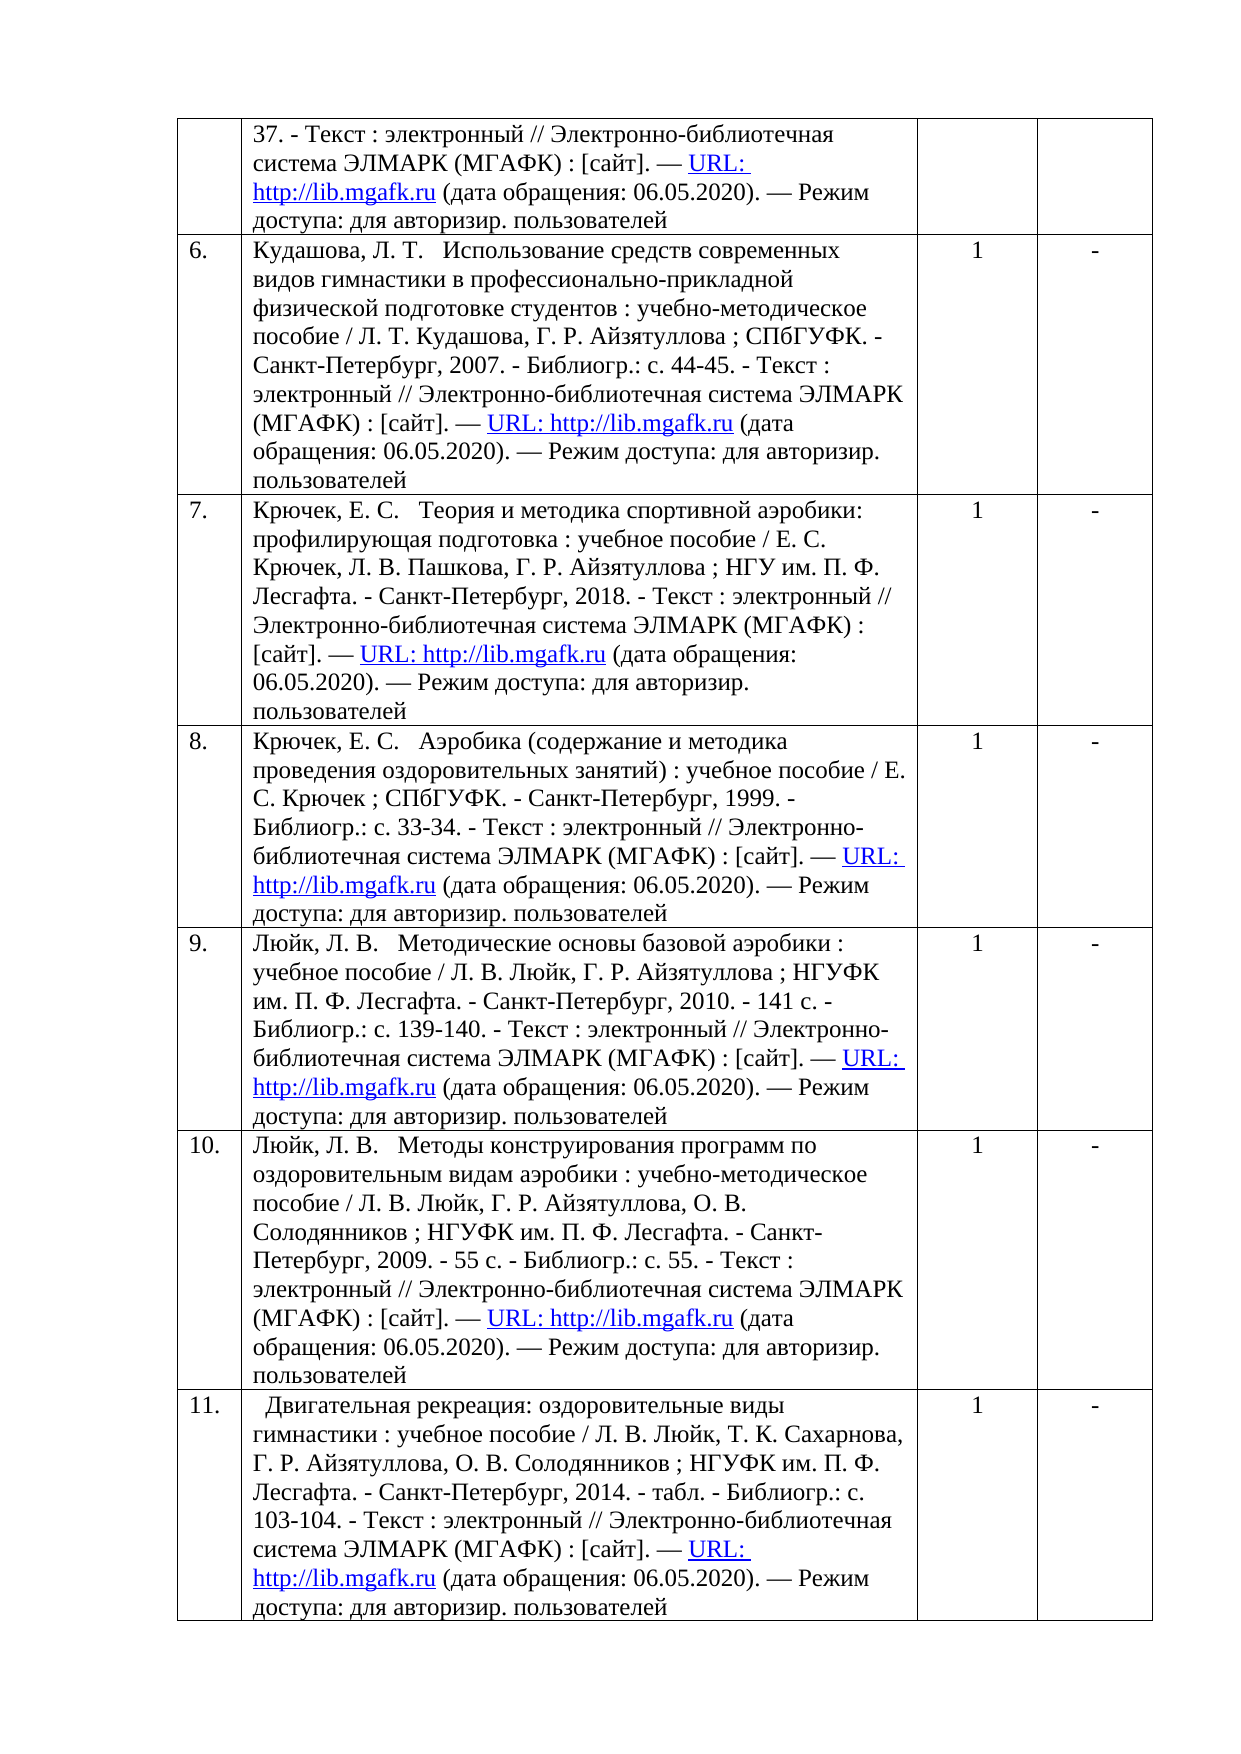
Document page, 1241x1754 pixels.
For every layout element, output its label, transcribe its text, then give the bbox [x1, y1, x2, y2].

table_cell 1 [918, 726, 1037, 927]
table_cell Крючек, Е. С. Аэробика (содержание и методика проведения оздоровительных занятий) : учебное пособие / Е. С. Крючек ; СПбГУФК. - Санкт-Петербург, 1999. - Библиогр.: с. 33-34. - Текст : электронный // Электронно-библиотечная система ЭЛМАРК (МГАФК) : [сайт]. — URL: http://lib.mgafk.ru (дата обращения: 06.05.2020). — Режим доступа: для авторизир. пользователей [242, 726, 917, 927]
table_cell 1 [918, 119, 1037, 234]
table_cell - [1038, 1390, 1152, 1620]
table_cell 1 [918, 235, 1037, 494]
table_cell [178, 495, 241, 725]
table_cell [178, 235, 241, 494]
table_cell - [1038, 119, 1152, 234]
table_cell - [1038, 495, 1152, 725]
table_cell - [1038, 1131, 1152, 1389]
table_cell - [1038, 928, 1152, 1129]
table_cell [178, 726, 241, 927]
table_cell Кудашова, Л. Т. Использование средств современных видов гимнастики в профессионально-прикладной физической подготовке студентов : учебно-методическое пособие / Л. Т. Кудашова, Г. Р. Айзятуллова ; СПбГУФК. - Санкт-Петербург, 2007. - Библиогр.: с. 44-45. - Текст : электронный // Электронно-библиотечная система ЭЛМАРК (МГАФК) : [сайт]. — URL: http://lib.mgafk.ru (дата обращения: 06.05.2020). — Режим доступа: для авторизир. пользователей [242, 235, 917, 494]
table_cell Двигательная рекреация: оздоровительные виды гимнастики : учебное пособие / Л. В. Люйк, Т. К. Сахарнова, Г. Р. Айзятуллова, О. В. Солодянников ; НГУФК им. П. Ф. Лесгафта. - Санкт-Петербург, 2014. - табл. - Библиогр.: с. 103-104. - Текст : электронный // Электронно-библиотечная система ЭЛМАРК (МГАФК) : [сайт]. — URL: http://lib.mgafk.ru (дата обращения: 06.05.2020). — Режим доступа: для авторизир. пользователей [242, 1390, 917, 1620]
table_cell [242, 119, 917, 234]
table_cell Люйк, Л. В. Методы конструирования программ по оздоровительным видам аэробики : учебно-методическое пособие / Л. В. Люйк, Г. Р. Айзятуллова, О. В. Солодянников ; НГУФК им. П. Ф. Лесгафта. - Санкт-Петербург, 2009. - 55 с. - Библиогр.: с. 55. - Текст : электронный // Электронно-библиотечная система ЭЛМАРК (МГАФК) : [сайт]. — URL: http://lib.mgafk.ru (дата обращения: 06.05.2020). — Режим доступа: для авторизир. пользователей [242, 1131, 917, 1389]
table_cell Крючек, Е. С. Теория и методика спортивной аэробики: профилирующая подготовка : учебное пособие / Е. С. Крючек, Л. В. Пашкова, Г. Р. Айзятуллова ; НГУ им. П. Ф. Лесгафта. - Санкт-Петербург, 2018. - Текст : электронный // Электронно-библиотечная система ЭЛМАРК (МГАФК) : [сайт]. — URL: http://lib.mgafk.ru (дата обращения: 06.05.2020). — Режим доступа: для авторизир. пользователей [242, 495, 917, 725]
table_cell [178, 119, 241, 234]
table_cell 1 [918, 1131, 1037, 1389]
table_cell - [1038, 235, 1152, 494]
table_cell [178, 928, 241, 1129]
table_cell 1 [918, 928, 1037, 1129]
table_cell Люйк, Л. В. Методические основы базовой аэробики : учебное пособие / Л. В. Люйк, Г. Р. Айзятуллова ; НГУФК им. П. Ф. Лесгафта. - Санкт-Петербург, 2010. - 141 с. - Библиогр.: с. 139-140. - Текст : электронный // Электронно-библиотечная система ЭЛМАРК (МГАФК) : [сайт]. — URL: http://lib.mgafk.ru (дата обращения: 06.05.2020). — Режим доступа: для авторизир. пользователей [242, 928, 917, 1129]
table_cell 1 [918, 495, 1037, 725]
table_cell 1 [918, 1390, 1037, 1620]
table_cell - [1038, 726, 1152, 927]
table_cell [178, 1390, 241, 1620]
table_cell [178, 1131, 241, 1389]
